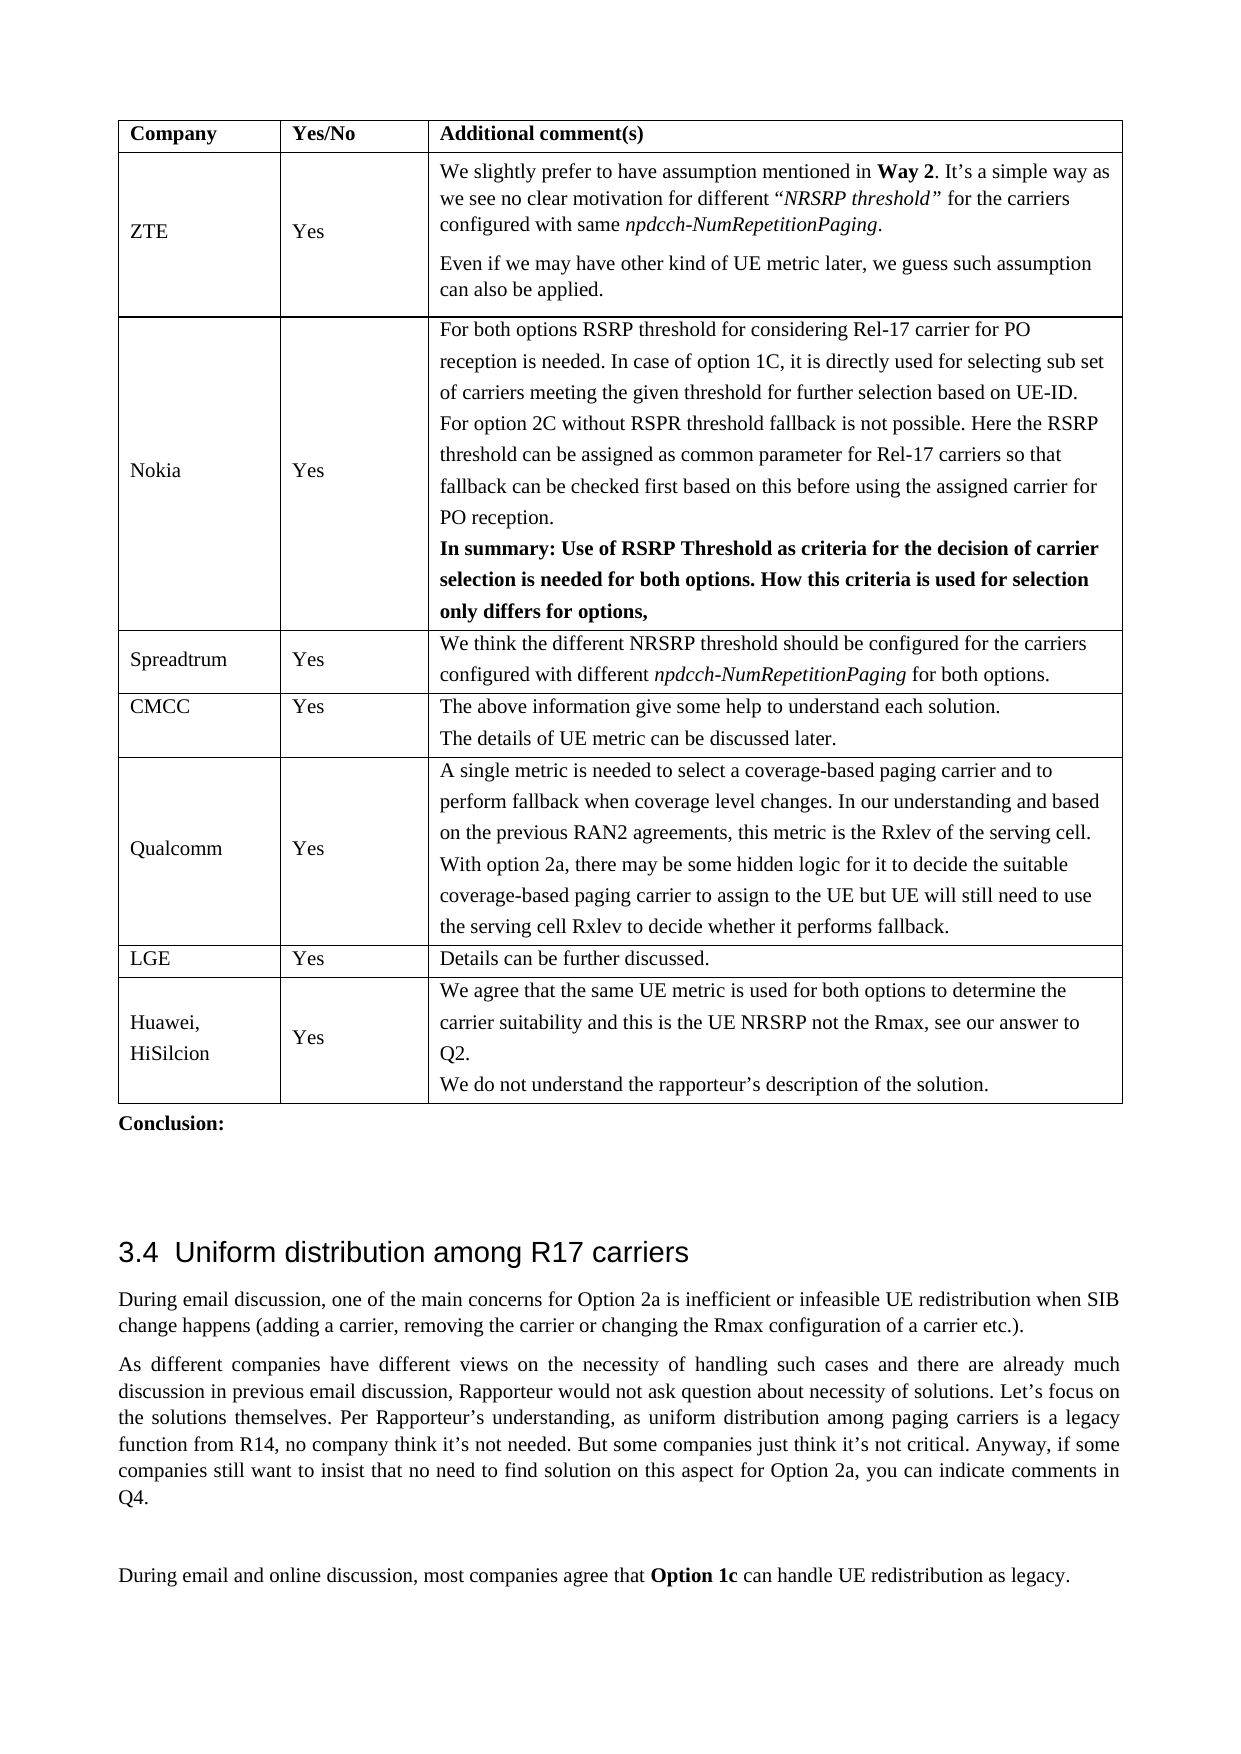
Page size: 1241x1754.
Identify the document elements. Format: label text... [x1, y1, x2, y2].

table_cell We slightly prefer to have assumption mentioned in Way 2. It’s a simple way as we see no clear motivation for different “NRSRP threshold” for the carriers configured with same npdcch-NumRepetitionPaging. Even if we may have other kind of UE metric later, we guess such assumption can also be applied. [429, 153, 1122, 316]
text As different companies have different views on the necessity of handling such cases and there are already much discussion in previous email discussion, Rapporteur would not ask question about necessity of solutions. Let’s focus on the solutions themselves. Per Rapporteur’s understanding, as uniform distribution among paging carriers is a legacy function from R14, no company think it’s not needed. But some companies just think it’s not critical. Anyway, if some companies still want to insist that no need to find solution on this aspect for Option 2a, you can indicate comments in Q4. [118, 1352, 1122, 1509]
table_cell Nokia [119, 318, 280, 630]
table_cell Qualcomm [119, 758, 280, 945]
table_cell Yes [281, 758, 428, 945]
table_header Yes/No [281, 121, 428, 152]
table_cell A single metric is needed to select a coverage-based paging carrier and to perform fallback when coverage level changes. In our understanding and based on the previous RAN2 agreements, this metric is the Rxlev of the serving cell. With option 2a, there may be some hidden logic for it to decide the suitable coverage-based paging carrier to assign to the UE but UE will still need to use the serving cell Rxlev to decide whether it performs fallback. [429, 758, 1122, 945]
table_cell Huawei, HiSilcion [119, 978, 280, 1103]
text Conclusion: [118, 1111, 1122, 1134]
table_cell Yes [281, 318, 428, 630]
table_cell For both options RSRP threshold for considering Rel-17 carrier for PO reception is needed. In case of option 1C, it is directly used for selecting sub set of carriers meeting the given threshold for further selection based on UE-ID. For option 2C without RSPR threshold fallback is not possible. Here the RSRP threshold can be assigned as common parameter for Rel-17 carriers so that fallback can be checked first based on this before using the assigned carrier for PO reception. In summary: Use of RSRP Threshold as criteria for the decision of carrier selection is needed for both options. How this criteria is used for selection only differs for options, [429, 318, 1122, 630]
table_cell CMCC [119, 694, 280, 757]
table_cell Yes [281, 694, 428, 757]
table_header Company [119, 121, 280, 152]
table_cell Yes [281, 978, 428, 1103]
text During email discussion, one of the main concerns for Option 2a is inefficient or infeasible UE redistribution when SIB change happens (adding a carrier, removing the carrier or changing the Rmax configuration of a carrier etc.). [118, 1287, 1122, 1337]
table_cell Yes [281, 153, 428, 316]
table_cell ZTE [119, 153, 280, 316]
table_cell Yes [281, 946, 428, 977]
table_cell Details can be further discussed. [429, 946, 1122, 977]
table_cell We agree that the same UE metric is used for both options to determine the carrier suitability and this is the UE NRSRP not the Rmax, see our answer to Q2. We do not understand the rapporteur’s description of the solution. [429, 978, 1122, 1103]
table_cell Yes [281, 631, 428, 693]
subtitle Uniform distribution among R17 carriers [118, 1234, 1122, 1268]
table_header Additional comment(s) [429, 121, 1122, 152]
text During email and online discussion, most companies agree that Option 1c can handle UE redistribution as legacy. [118, 1562, 1122, 1587]
table_cell Spreadtrum [119, 631, 280, 693]
table_cell The above information give some help to understand each solution. The details of UE metric can be discussed later. [429, 694, 1122, 757]
table_cell LGE [119, 946, 280, 977]
table_cell We think the different NRSRP threshold should be configured for the carriers configured with different npdcch-NumRepetitionPaging for both options. [429, 631, 1122, 693]
